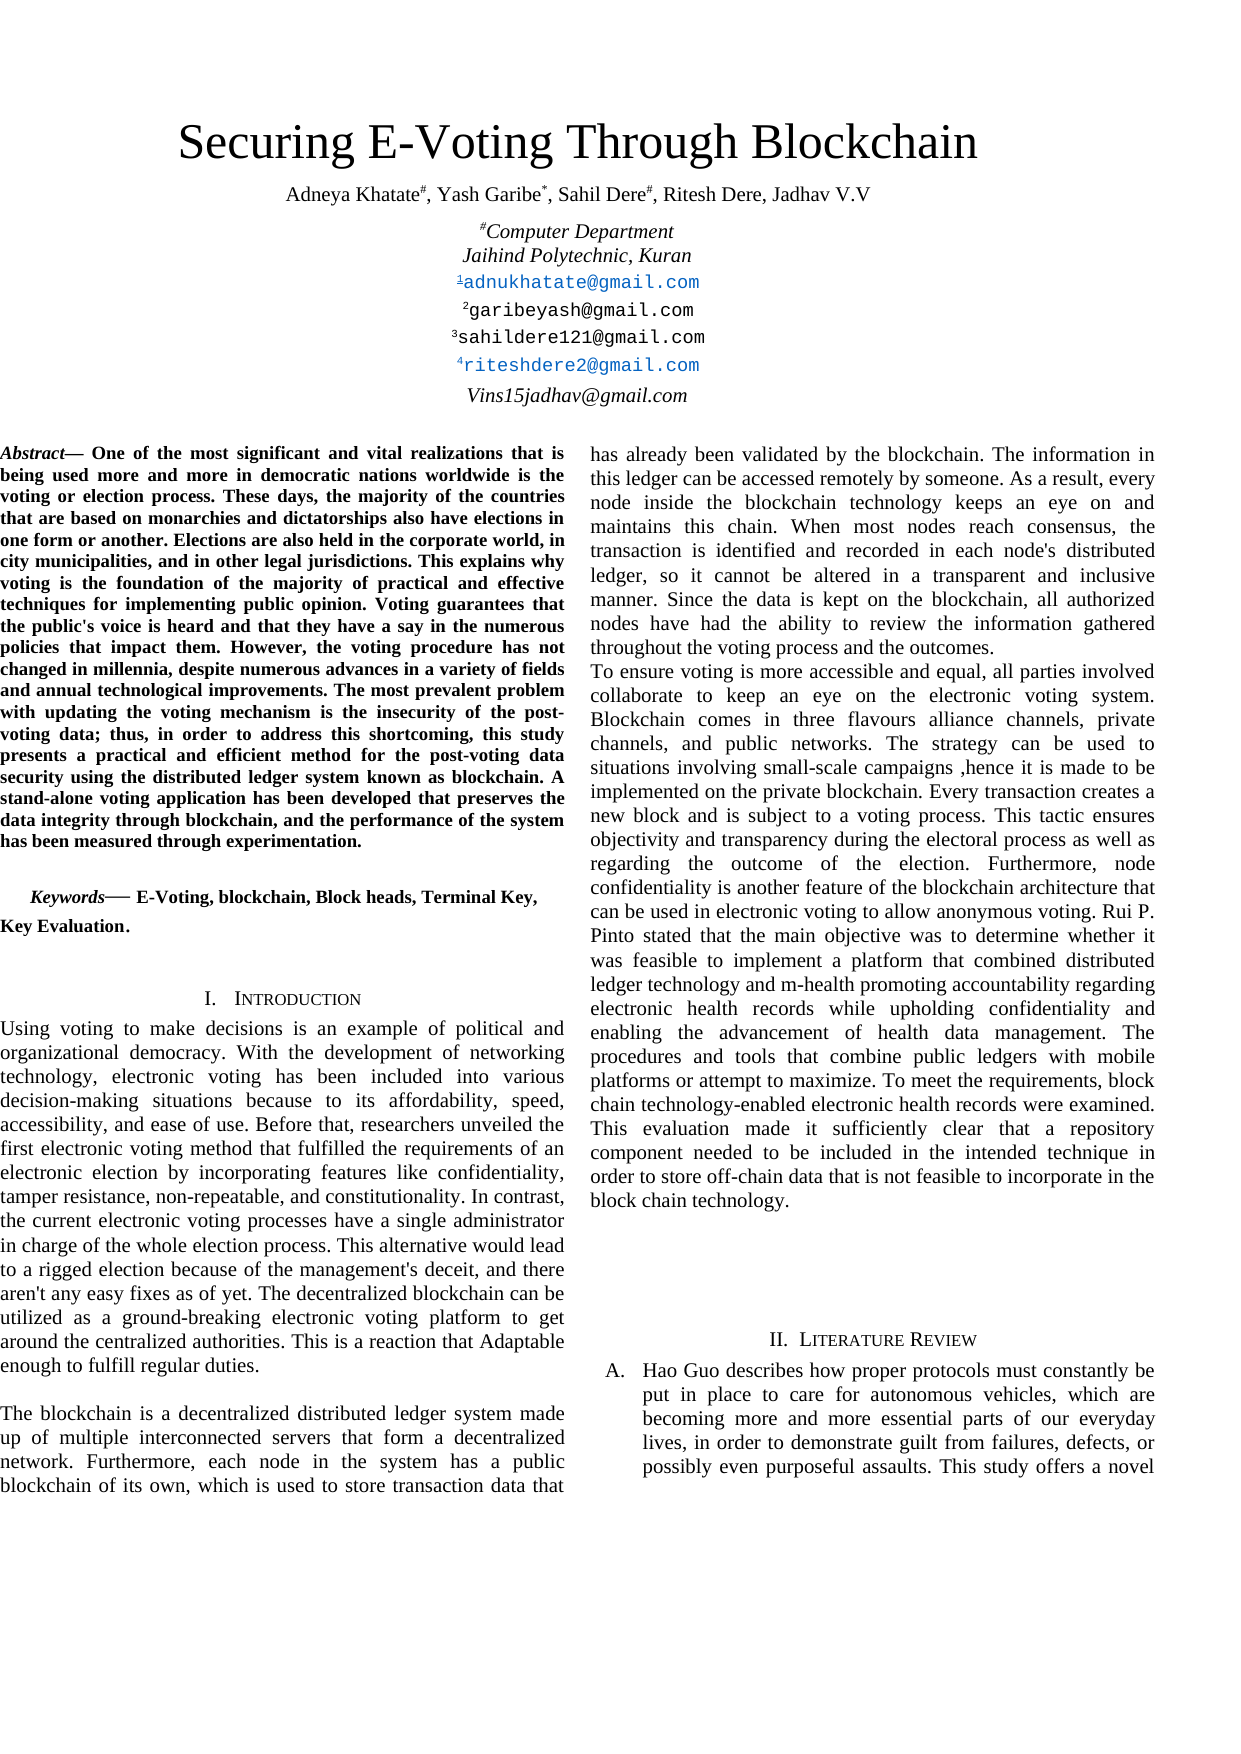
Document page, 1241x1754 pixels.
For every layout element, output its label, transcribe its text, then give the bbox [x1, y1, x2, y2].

text 4riteshdere2@gmail.com [0, 356, 1156, 377]
subtitle Introduction [0, 986, 565, 1010]
text To ensure voting is more accessible and equal, all parties involved collaborate to keep an eye on the electronic voting system. Blockchain comes in three flavours alliance channels, private channels, and public networks. The strategy can be used to situations involving small-scale campaigns ,hence it is made to be implemented on the private blockchain. Every transaction creates a new block and is subject to a voting process. This tactic ensures objectivity and transparency during the electoral process as well as regarding the outcome of the election. Furthermore, node confidentiality is another feature of the blockchain architecture that can be used in electronic voting to allow anonymous voting. Rui P. Pinto stated that the main objective was to determine whether it was feasible to implement a platform that combined distributed ledger technology and m-health promoting accountability regarding electronic health records while upholding confidentiality and enabling the advancement of health data management. The procedures and tools that combine public ledgers with mobile platforms or attempt to maximize. To meet the requirements, block chain technology-enabled electronic health records were examined. This evaluation made it sufficiently clear that a repository component needed to be included in the intended technique in order to store off-chain data that is not feasible to incorporate in the block chain technology. [590, 659, 1156, 1212]
subtitle Literature Review [590, 1327, 1156, 1351]
text 3sahildere121@gmail.com [0, 328, 1156, 349]
text Adneya Khatate#, Yash Garibe*, Sahil Dere#, Ritesh Dere, Jadhav V.V [0, 182, 1156, 206]
text 1adnukhatate@gmail.com [0, 273, 1156, 294]
text Keywords— E-Voting, blockchain, Block heads, Terminal Key, Key Evaluation. [0, 881, 565, 938]
title Securing E-Voting Through Blockchain [0, 112, 1156, 170]
text The blockchain is a decentralized distributed ledger system made up of multiple interconnected servers that form a decentralized network. Furthermore, each node in the system has a public blockchain of its own, which is used to store transaction data that has already been validated by the blockchain. The information in this ledger can be accessed remotely by someone. As a result, every node inside the blockchain technology keeps an eye on and maintains this chain. When most nodes reach consensus, the transaction is identified and recorded in each node's distributed ledger, so it cannot be altered in a transparent and inclusive manner. Since the data is kept on the blockchain, all authorized nodes have had the ability to review the information gathered throughout the voting process and the outcomes. [590, 442, 1156, 659]
text #Computer Department Jaihind Polytechnic, Kuran [0, 219, 1156, 267]
text 2garibeyash@gmail.com [0, 301, 1156, 322]
text Vins15jadhav@gmail.com [0, 383, 1156, 407]
text Using voting to make decisions is an example of political and organizational democracy. With the development of networking technology, electronic voting has been included into various decision-making situations because to its affordability, speed, accessibility, and ease of use. Before that, researchers unveiled the first electronic voting method that fulfilled the requirements of an electronic election by incorporating features like confidentiality, tamper resistance, non-repeatable, and constitutionality. In contrast, the current electronic voting processes have a single administrator in charge of the whole election process. This alternative would lead to a rigged election because of the management's deceit, and there aren't any easy fixes as of yet. The decentralized blockchain can be utilized as a ground-breaking electronic voting platform to get around the centralized authorities. This is a reaction that Adaptable enough to fulfill regular duties. [0, 1016, 565, 1377]
text Abstract— One of the most significant and vital realizations that is being used more and more in democratic nations worldwide is the voting or election process. These days, the majority of the countries that are based on monarchies and dictatorships also have elections in one form or another. Elections are also held in the corporate world, in city municipalities, and in other legal jurisdictions. This explains why voting is the foundation of the majority of practical and effective techniques for implementing public opinion. Voting guarantees that the public's voice is heard and that they have a say in the numerous policies that impact them. However, the voting procedure has not changed in millennia, despite numerous advances in a variety of fields and annual technological improvements. The most prevalent problem with updating the voting mechanism is the insecurity of the post-voting data; thus, in order to address this shortcoming, this study presents a practical and efficient method for the post-voting data security using the distributed ledger system known as blockchain. A stand-alone voting application has been developed that preserves the data integrity through blockchain, and the performance of the system has been measured through experimentation. [0, 442, 565, 852]
text The blockchain is a decentralized distributed ledger system made up of multiple interconnected servers that form a decentralized network. Furthermore, each node in the system has a public blockchain of its own, which is used to store transaction data that has already been validated by the blockchain. The information in this ledger can be accessed remotely by someone. As a result, every node inside the blockchain technology keeps an eye on and maintains this chain. When most nodes reach consensus, the transaction is identified and recorded in each node's distributed ledger, so it cannot be altered in a transparent and inclusive manner. Since the data is kept on the blockchain, all authorized nodes have had the ability to review the information gathered throughout the voting process and the outcomes. [0, 1401, 565, 1497]
